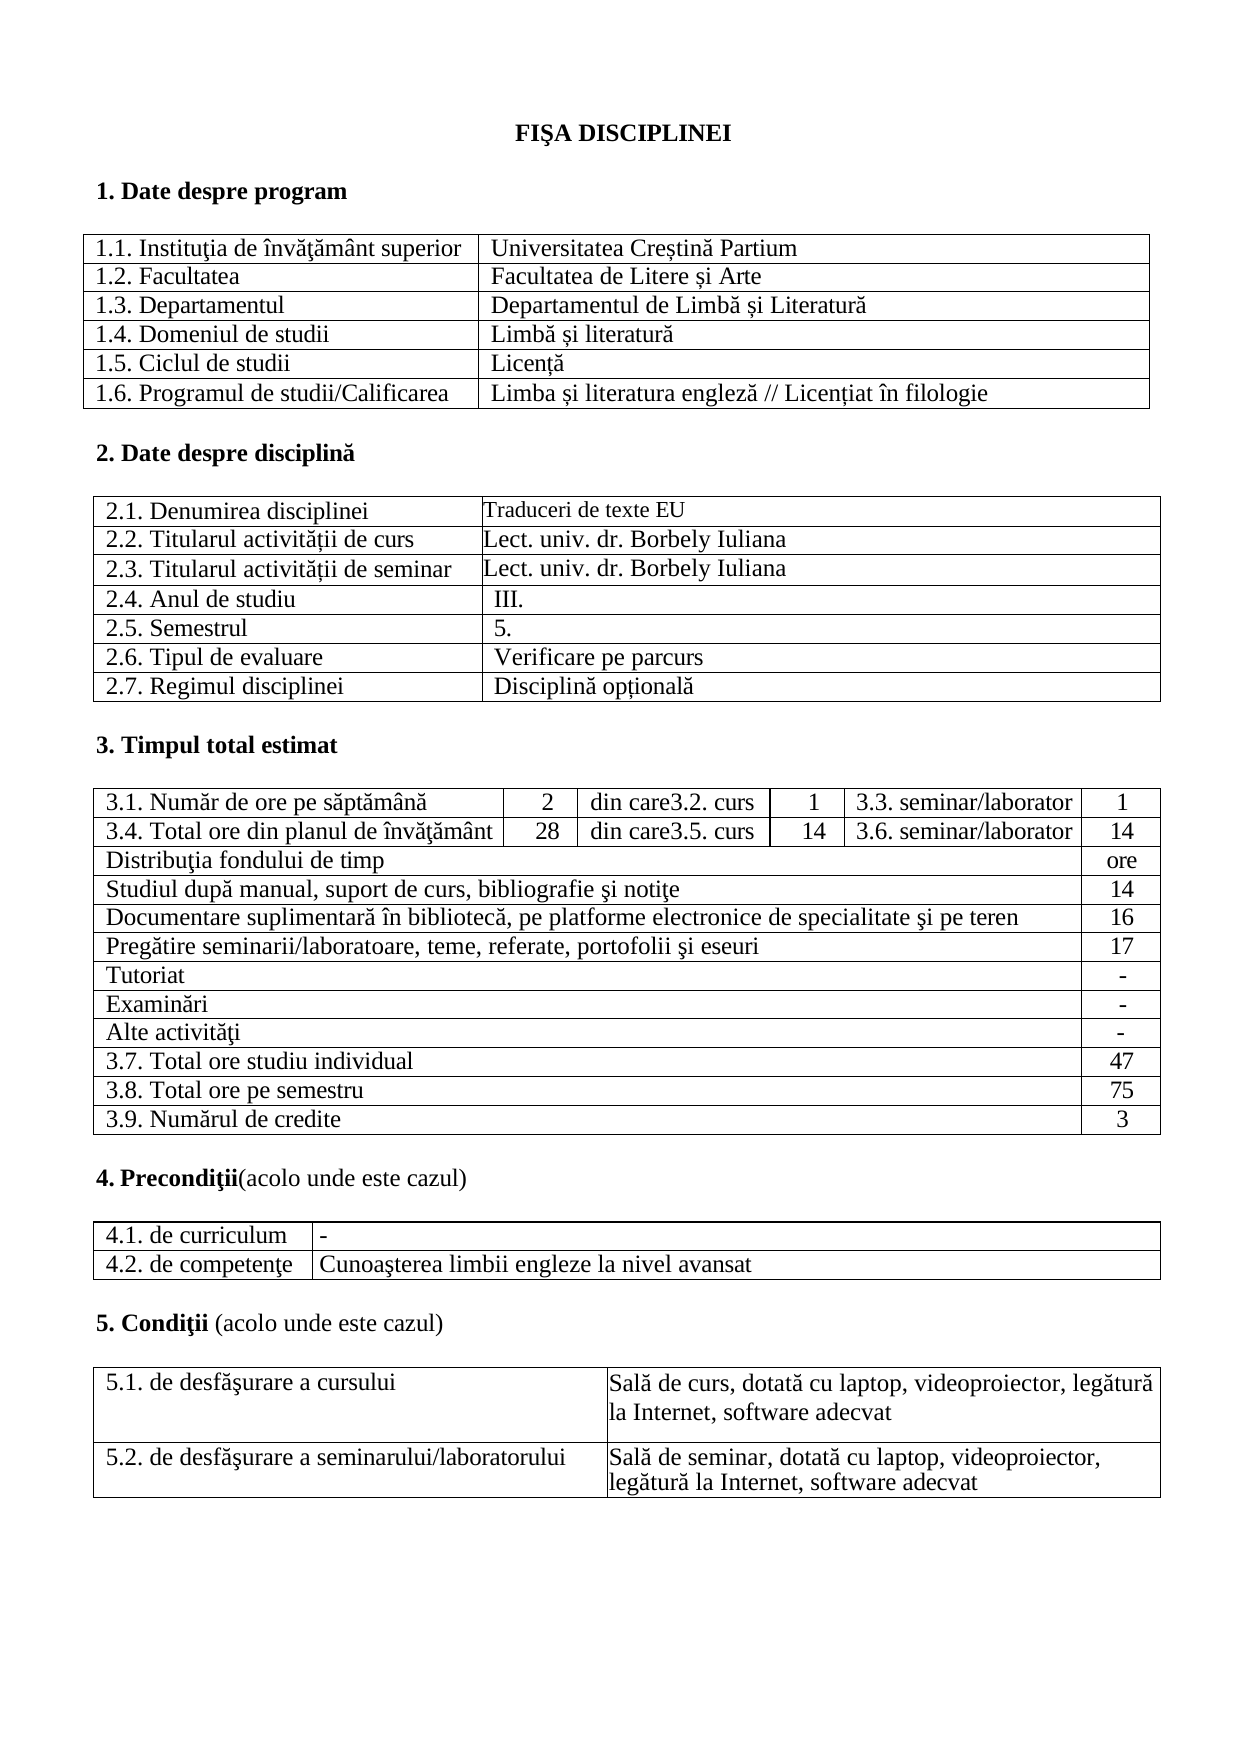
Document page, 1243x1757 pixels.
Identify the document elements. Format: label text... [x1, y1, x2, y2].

table_cell 1.5. Ciclul de studii [84, 350, 478, 378]
table_cell 3 [1082, 1106, 1160, 1133]
table_cell Distribuţia fondului de timp [94, 847, 1081, 875]
table_cell Alte activităţi [94, 1019, 1081, 1047]
table_cell Limba și literatura engleză // Licențiat în filologie [479, 379, 1149, 408]
table_cell 17 [1082, 933, 1160, 961]
table_cell 1.3. Departamentul [84, 292, 478, 320]
table_header 3.3. seminar/laborator [845, 789, 1081, 817]
table_header 1 [1082, 789, 1160, 817]
table_cell 14 [1082, 876, 1160, 903]
table_cell 2.5. Semestrul [94, 615, 482, 643]
table_cell 4.2. de competenţe [94, 1251, 312, 1279]
table_cell 16 [1082, 905, 1160, 932]
table_header Universitatea Creștină Partium [479, 235, 1149, 262]
table_cell 3.6. seminar/laborator [845, 818, 1081, 846]
table_cell Facultatea de Litere și Arte [479, 264, 1149, 291]
table_cell Disciplină opțională [483, 673, 1160, 701]
table_header 1 [771, 789, 844, 817]
table_header - [313, 1223, 1160, 1250]
table_cell 5. [483, 615, 1160, 643]
table_header din care3.2. curs [578, 789, 769, 817]
table_cell 3.4. Total ore din planul de învăţământ [94, 818, 503, 846]
table_cell 1.6. Programul de studii/Calificarea [84, 379, 478, 408]
table_header 1.1. Instituţia de învăţământ superior [84, 235, 478, 262]
table_cell 2.4. Anul de studiu [94, 586, 482, 614]
table_header 5.1. de desfăşurare a cursului [94, 1368, 607, 1442]
table_cell 3.7. Total ore studiu individual [94, 1048, 1081, 1076]
table_cell 14 [771, 818, 844, 846]
list Condiţii (acolo unde este cazul) [96, 1308, 1174, 1337]
table_header 2.1. Denumirea disciplinei [94, 497, 482, 526]
list Timpul total estimat [96, 730, 1174, 759]
table_cell Lect. univ. dr. Borbely Iuliana [483, 527, 1160, 554]
table_cell 2.2. Titularul activității de curs [94, 527, 482, 554]
table_cell Verificare pe parcurs [483, 644, 1160, 672]
table_header Traduceri de texte EU [483, 497, 1160, 526]
list Date despre program [96, 176, 1174, 205]
list Date despre disciplină [96, 438, 1174, 467]
table_cell Examinări [94, 991, 1081, 1018]
table_cell Documentare suplimentară în bibliotecă, pe platforme electronice de specialitate şi pe teren [94, 905, 1081, 932]
table_cell 2.3. Titularul activității de seminar [94, 555, 482, 585]
table_cell din care3.5. curs [578, 818, 769, 846]
table_cell 47 [1082, 1048, 1160, 1076]
table_cell III. [483, 586, 1160, 614]
table_cell Departamentul de Limbă și Literatură [479, 292, 1149, 320]
table_cell 5.2. de desfăşurare a seminarului/laboratorului [94, 1443, 607, 1497]
table_cell Studiul după manual, suport de curs, bibliografie şi notiţe [94, 876, 1081, 903]
table_cell Sală de seminar, dotată cu laptop, videoproiector, legătură la Internet, software adecvat [608, 1443, 1160, 1497]
table_cell 1.4. Domeniul de studii [84, 321, 478, 349]
table_cell 1.2. Facultatea [84, 264, 478, 291]
table_cell Tutoriat [94, 962, 1081, 990]
table_cell Limbă și literatură [479, 321, 1149, 349]
table_cell 3.8. Total ore pe semestru [94, 1077, 1081, 1105]
table_cell Lect. univ. dr. Borbely Iuliana [483, 555, 1160, 585]
table_header Sală de curs, dotată cu laptop, videoproiector, legătură la Internet, software adecvat [608, 1368, 1160, 1442]
list Precondiţii(acolo unde este cazul) [96, 1163, 1174, 1192]
table_cell - [1082, 991, 1160, 1018]
text FIŞA DISCIPLINEI [73, 118, 1174, 147]
table_cell 14 [1082, 818, 1160, 846]
table_cell 3.9. Numărul de credite [94, 1106, 1081, 1133]
table_cell - [1082, 962, 1160, 990]
table_header 4.1. de curriculum [94, 1223, 312, 1250]
table_cell 2.7. Regimul disciplinei [94, 673, 482, 701]
table_cell Licență [479, 350, 1149, 378]
table_cell 28 [504, 818, 577, 846]
table_cell - [1082, 1019, 1160, 1047]
table_cell 75 [1082, 1077, 1160, 1105]
table_cell 2.6. Tipul de evaluare [94, 644, 482, 672]
table_cell ore [1082, 847, 1160, 875]
table_header 2 [504, 789, 577, 817]
table_cell Cunoaşterea limbii engleze la nivel avansat [313, 1251, 1160, 1279]
table_cell Pregătire seminarii/laboratoare, teme, referate, portofolii şi eseuri [94, 933, 1081, 961]
table_header 3.1. Număr de ore pe săptămână [94, 789, 503, 817]
